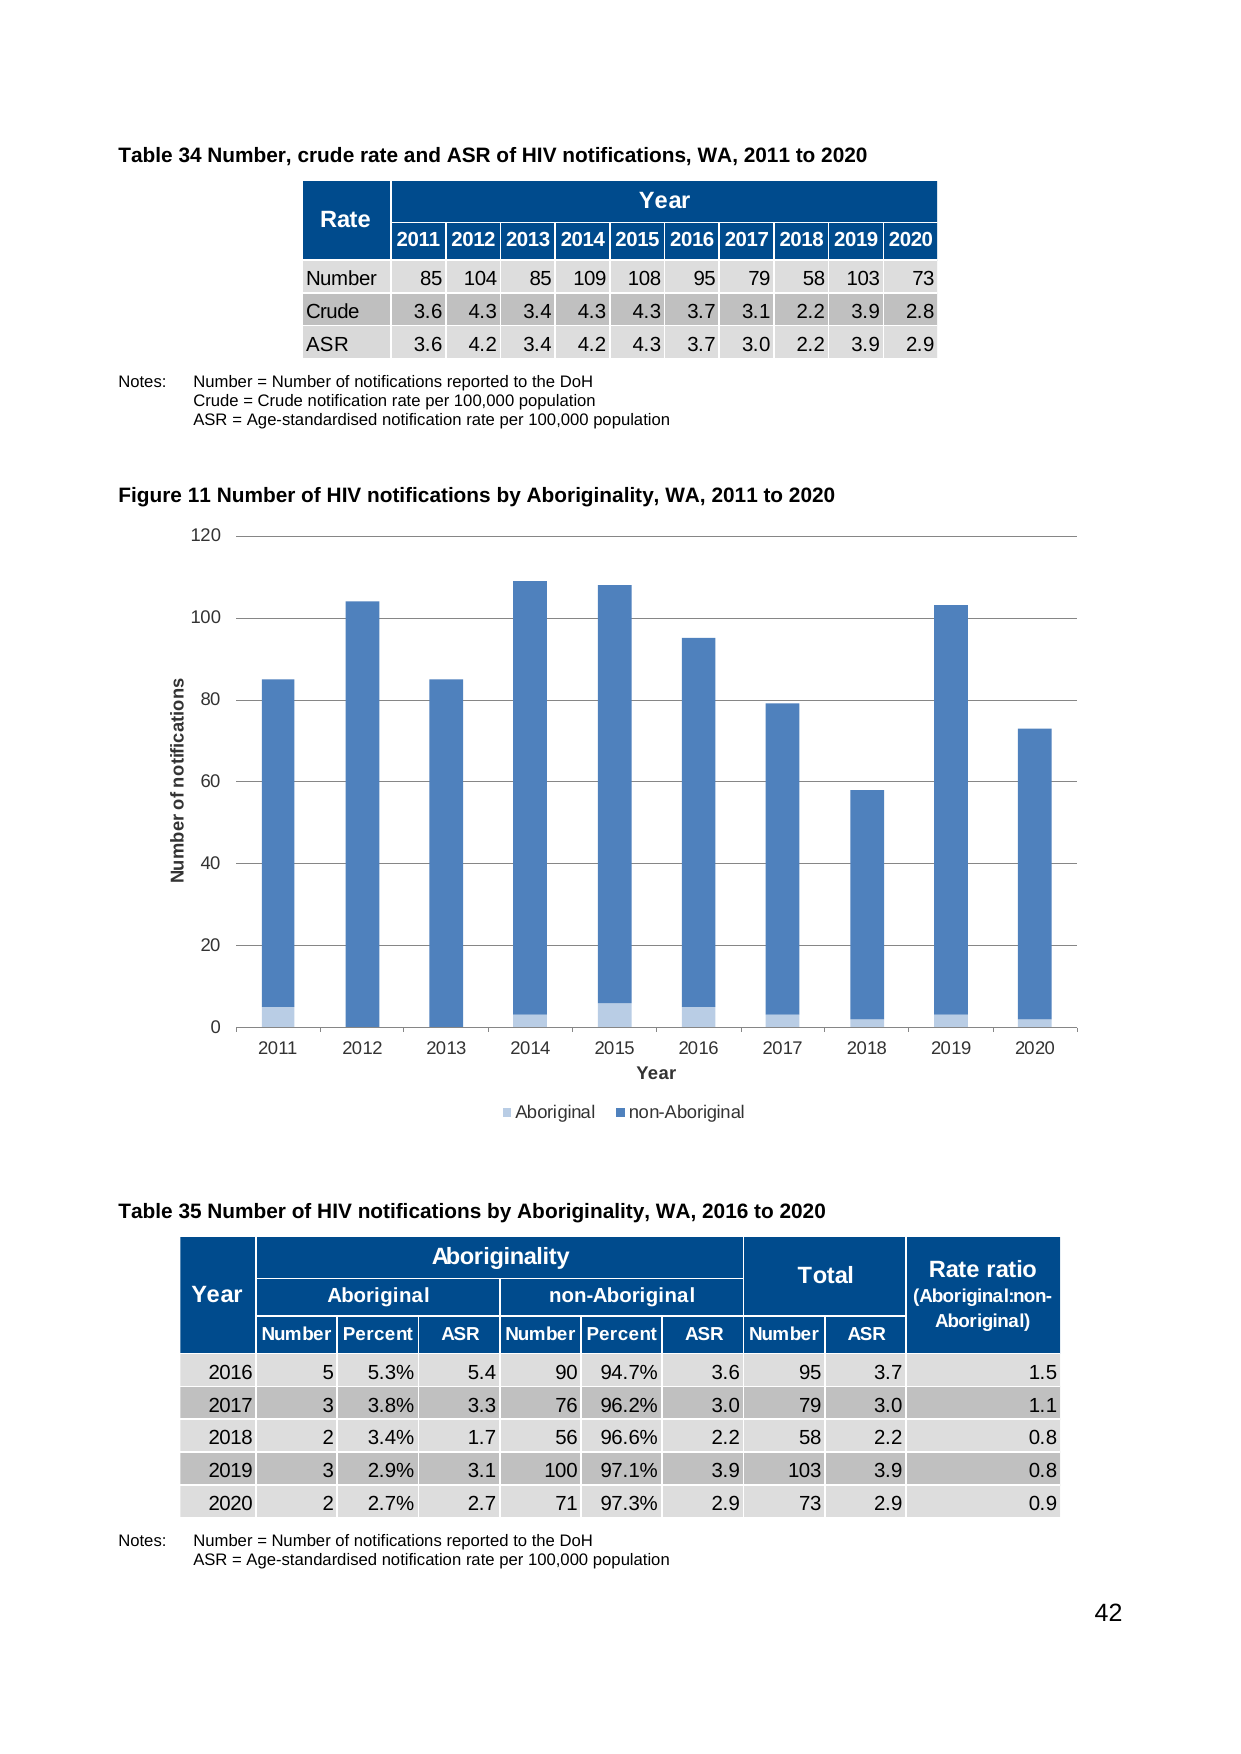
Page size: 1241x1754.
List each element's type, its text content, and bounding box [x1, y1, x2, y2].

text Crude = Crude notification rate per 100,000 population [118, 391, 1122, 410]
text Notes: Number = Number of notifications reported to the DoH [118, 1531, 1122, 1550]
text Table 35 Number of HIV notifications by Aboriginality, WA, 2016 to 2020 [118, 1199, 1122, 1223]
text Table 34 Number, crude rate and ASR of HIV notifications, WA, 2011 to 2020 [118, 143, 1122, 167]
text Notes: Number = Number of notifications reported to the DoH [118, 372, 1122, 391]
text Figure 11 Number of HIV notifications by Aboriginality, WA, 2011 to 2020 [118, 483, 1122, 507]
text ASR = Age-standardised notification rate per 100,000 population [118, 1550, 1122, 1569]
text ASR = Age-standardised notification rate per 100,000 population [118, 410, 1122, 429]
